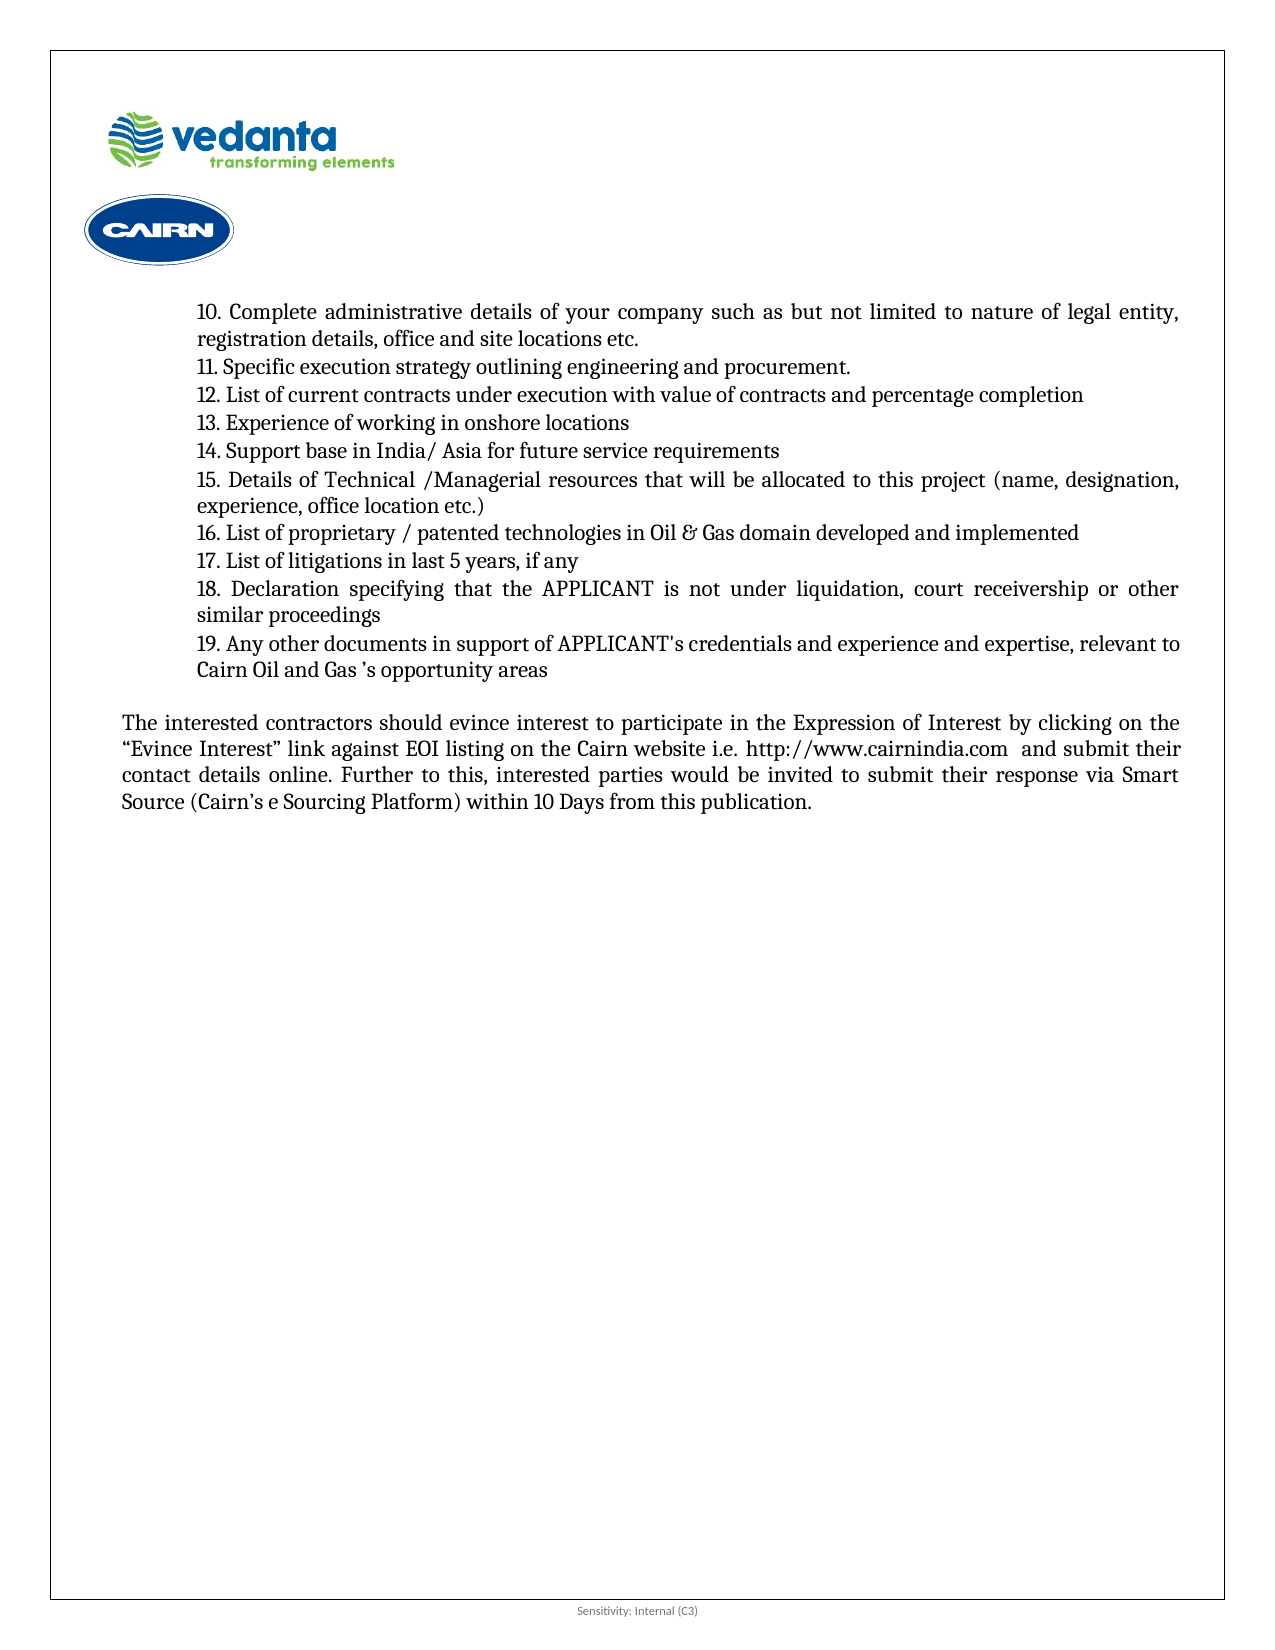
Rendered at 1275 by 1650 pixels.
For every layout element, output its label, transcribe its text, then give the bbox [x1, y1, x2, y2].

text 15. Details of Technical /Managerial resources that will be allocated to this project (name, designation, experience, office location etc.) [197, 467, 1181, 519]
text 14. Support base in India/ Asia for future service requirements [197, 438, 1181, 465]
text The interested contractors should evince interest to participate in the Expression of Interest by clicking on the “Evince Interest” link against EOI listing on the Cairn website i.e. http://www.cairnindia.com and submit their contact details online. Further to this, interested parties would be invited to submit their response via Smart Source (Cairn’s e Sourcing Platform) within 10 Days from this publication. [122, 709, 1181, 815]
text 16. List of proprietary / patented technologies in Oil & Gas domain developed and implemented [197, 519, 1181, 546]
text 17. List of litigations in last 5 years, if any [197, 547, 1181, 574]
picture [84, 87, 418, 195]
text 11. Specific execution strategy outlining engineering and procurement. [197, 354, 1181, 380]
text 13. Experience of working in onshore locations [197, 410, 1181, 436]
text 12. List of current contracts under execution with value of contracts and percentage completion [197, 382, 1181, 408]
text 10. Complete administrative details of your company such as but not limited to nature of legal entity, registration details, office and site locations etc. [197, 299, 1181, 352]
text 18. Declaration specifying that the APPLICANT is not under liquidation, court receivership or other similar proceedings [197, 576, 1181, 628]
text 19. Any other documents in support of APPLICANT's credentials and experience and expertise, relevant to Cairn Oil and Gas ’s opportunity areas [197, 630, 1181, 683]
